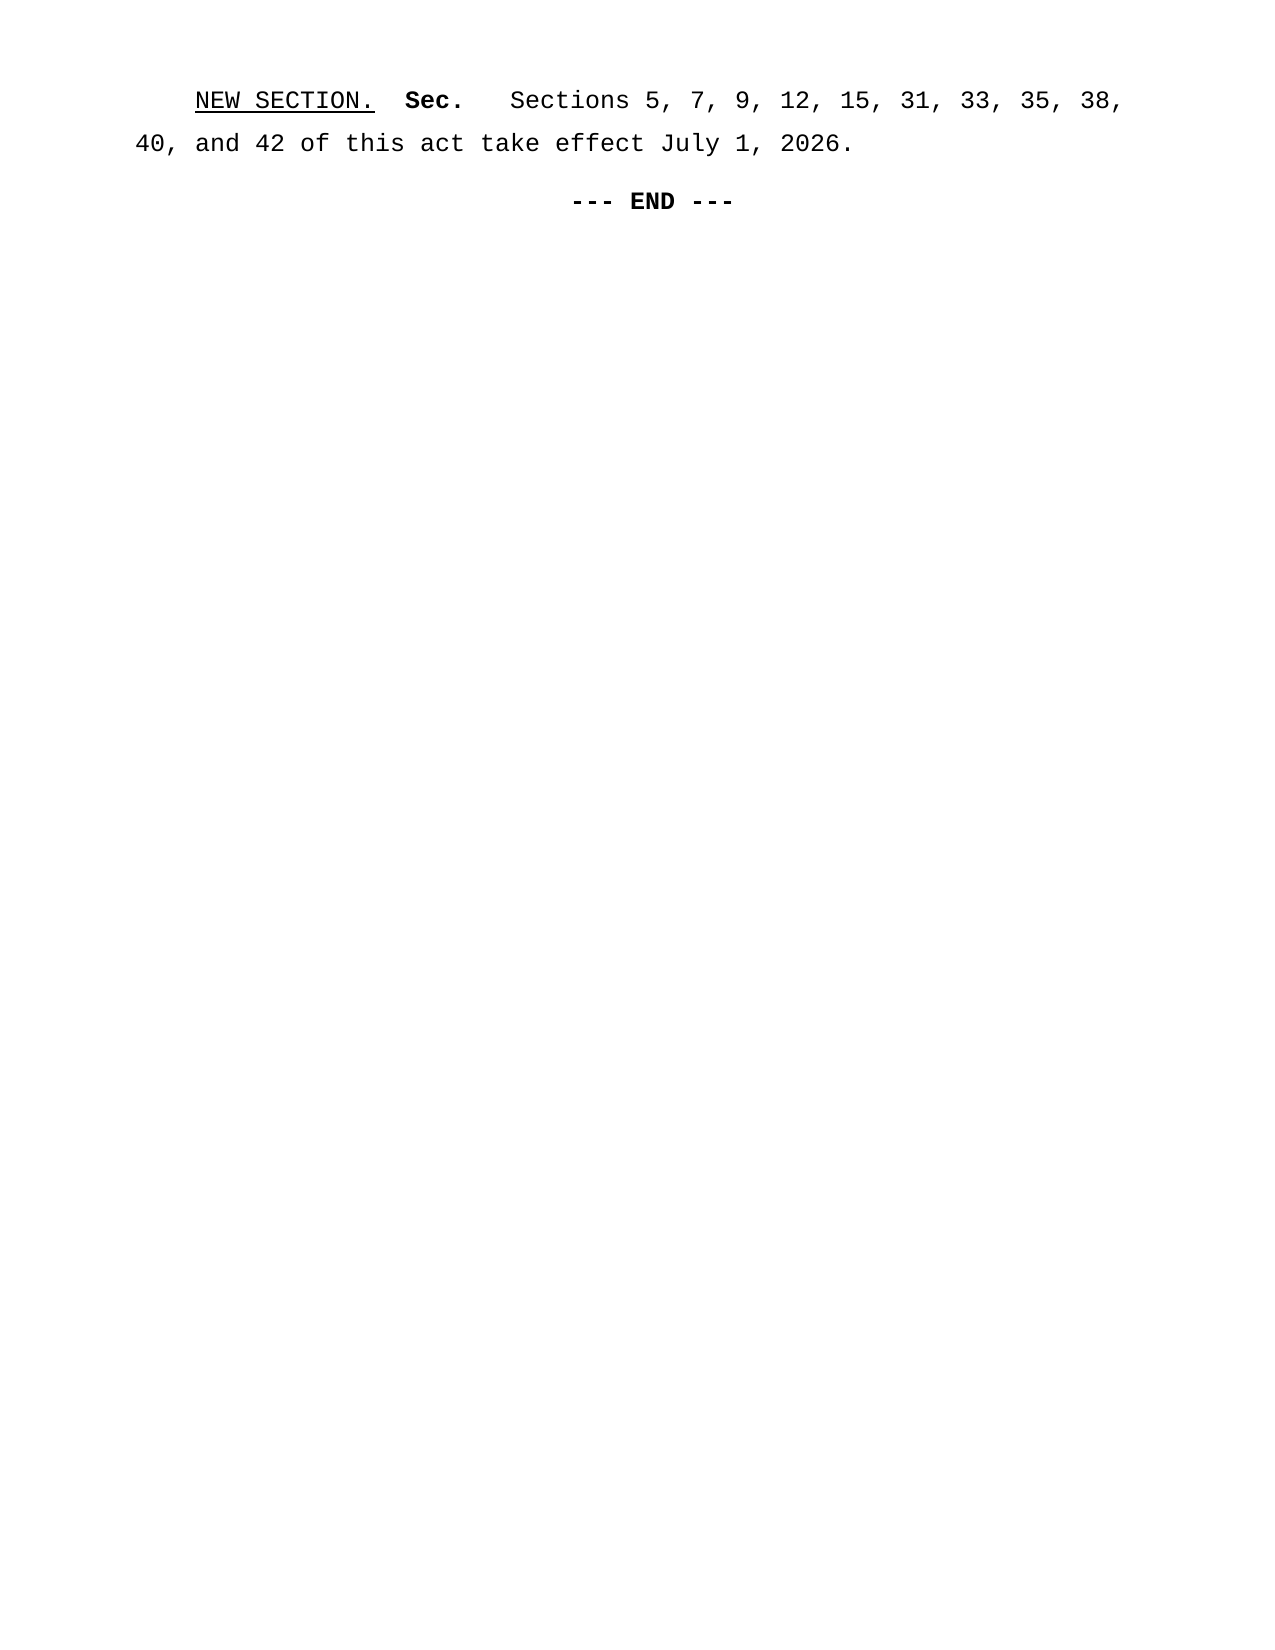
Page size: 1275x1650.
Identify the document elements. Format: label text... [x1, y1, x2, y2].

text NEW SECTION. Sec. Sections 5, 7, 9, 12, 15, 31, 33, 35, 38, 40, and 42 of this act take effect July 1, 2026. [135, 75, 1170, 160]
text --- END --- [135, 188, 1170, 217]
